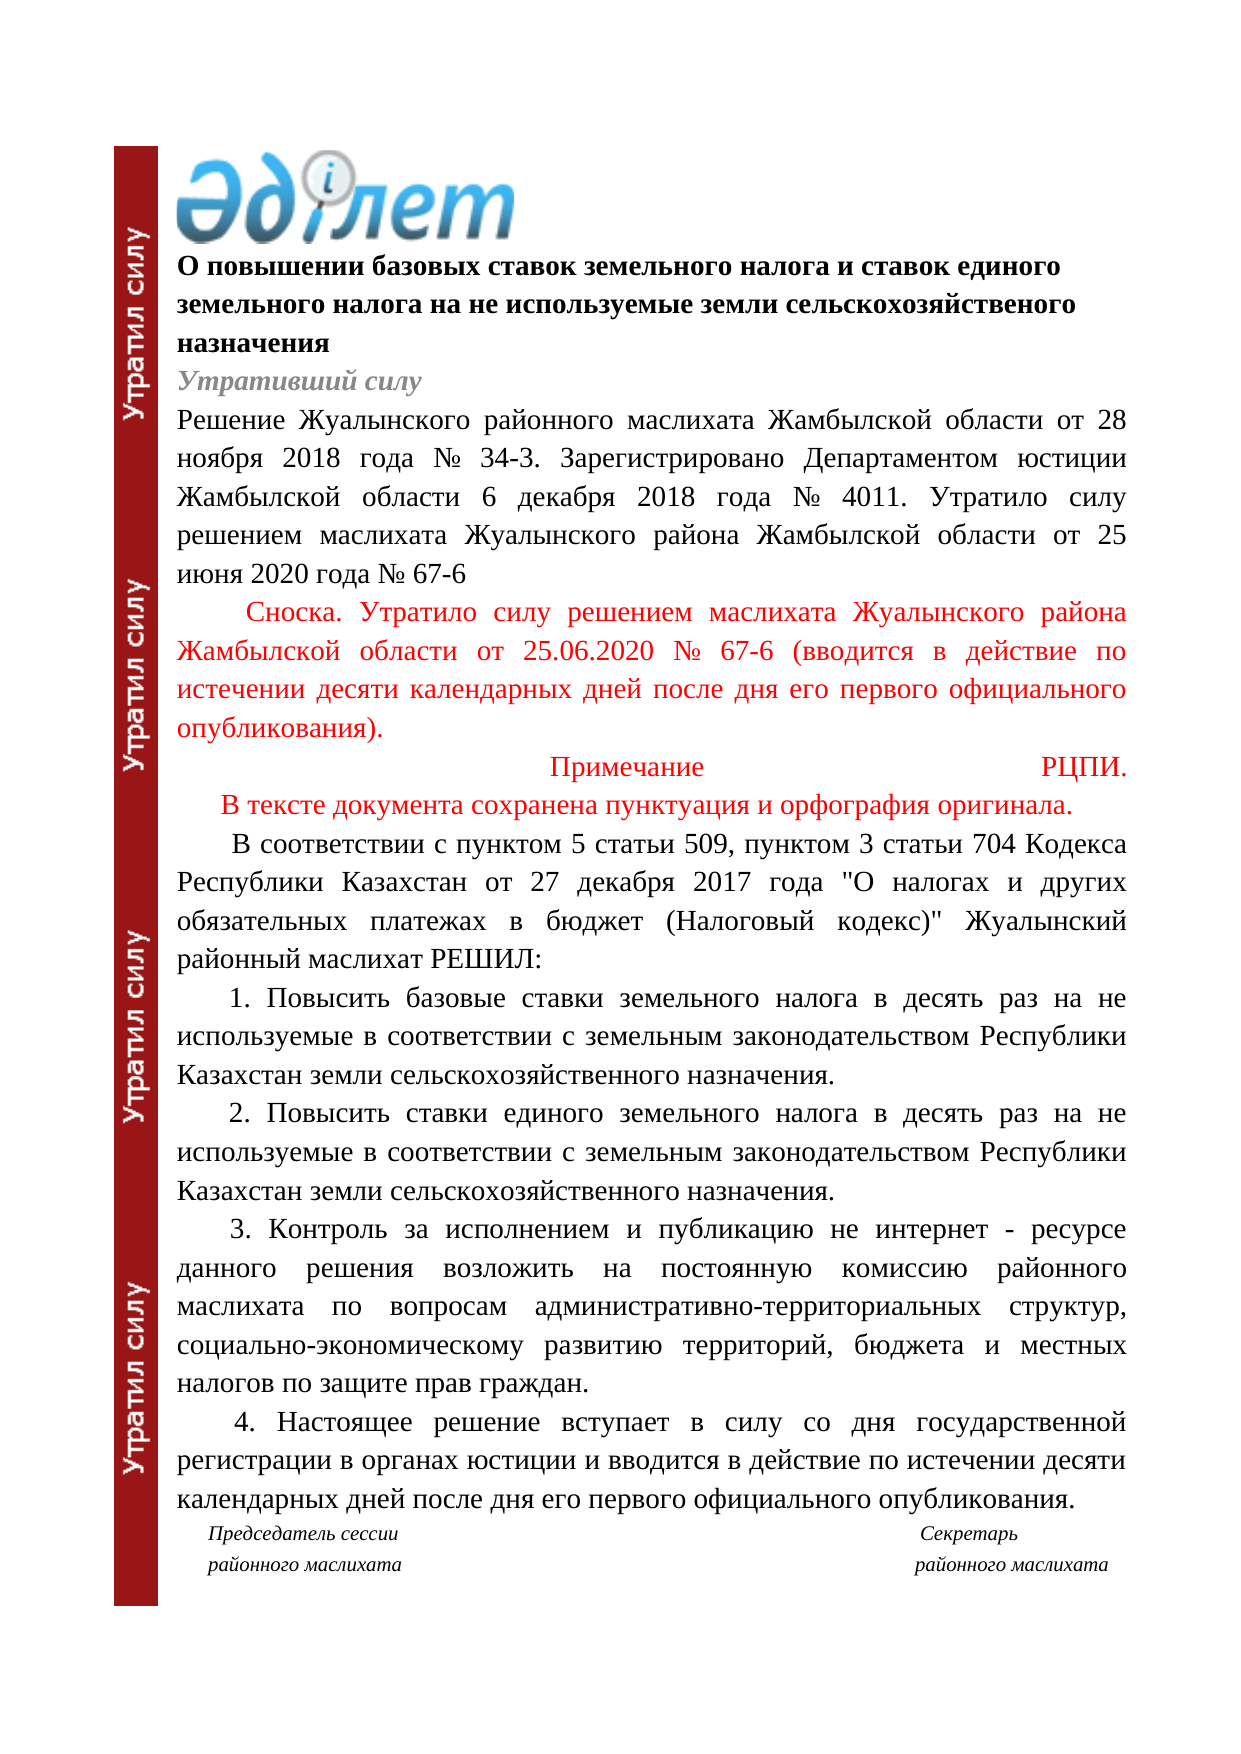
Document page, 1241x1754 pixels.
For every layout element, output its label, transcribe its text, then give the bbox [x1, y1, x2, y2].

table_header Председатель сессии [101, 1520, 913, 1551]
table_header Секретарь [913, 1520, 1240, 1551]
picture [114, 397, 158, 402]
text 3. Контроль за исполнением и публикацию не интернет - ресурсе данного решения возложить на постоянную комиссию районного маслихата по вопросам административно-территориальных структур, социально-экономическому развитию территорий, бюджета и местных налогов по защите прав граждан. [112, 1211, 1128, 1399]
text 4. Настоящее решение вступает в силу со дня государственной регистрации в органах юстиции и вводится в действие по истечении десяти календарных дней после дня его первого официального опубликования. [112, 1404, 1128, 1514]
text Сноска. Утратило силу решением маслихата Жуалынского района Жамбылской области от 25.06.2020 № 67-6 (вводится в действие по истечении десяти календарных дней после дня его первого официального опубликования). Примечание РЦПИ. В тексте документа сохранена пунктуация и орфография оригинала. [112, 594, 1128, 821]
picture [114, 1399, 158, 1404]
picture [114, 821, 158, 826]
picture [114, 1206, 158, 1211]
picture [114, 975, 158, 980]
table_cell районного маслихата [101, 1551, 913, 1582]
picture [114, 358, 158, 363]
picture [114, 589, 158, 594]
picture [114, 1514, 158, 1520]
picture [114, 146, 158, 248]
text Решение Жуалынского районного маслихата Жамбылской области от 28 ноября 2018 года № 34-3. Зарегистрировано Департаментом юстиции Жамбылской области 6 декабря 2018 года № 4011. Утратило силу решением маслихата Жуалынского района Жамбылской области от 25 июня 2020 года № 67-6 [112, 402, 1128, 589]
text 1. Повысить базовые ставки земельного налога в десять раз на не используемые в соответствии с земельным законодательством Республики Казахстан земли сельскохозяйственного назначения. [112, 980, 1128, 1091]
picture [114, 1582, 158, 1606]
text О повышении базовых ставок земельного налога и ставок единого земельного налога на не используемые земли сельскохозяйственого назначения [112, 248, 1128, 358]
table_cell районного маслихата [913, 1551, 1240, 1582]
text Утративший силу [112, 363, 1128, 397]
text 2. Повысить ставки единого земельного налога в десять раз на не используемые в соответствии с земельным законодательством Республики Казахстан земли сельскохозяйственного назначения. [112, 1096, 1128, 1206]
picture [176, 150, 515, 244]
picture [114, 1091, 158, 1096]
text В соответствии с пунктом 5 статьи 509, пунктом 3 статьи 704 Кодекса Республики Казахстан от 27 декабря 2017 года "О налогах и других обязательных платежах в бюджет (Налоговый кодекс)" Жуалынский районный маслихат РЕШИЛ: [112, 826, 1128, 975]
